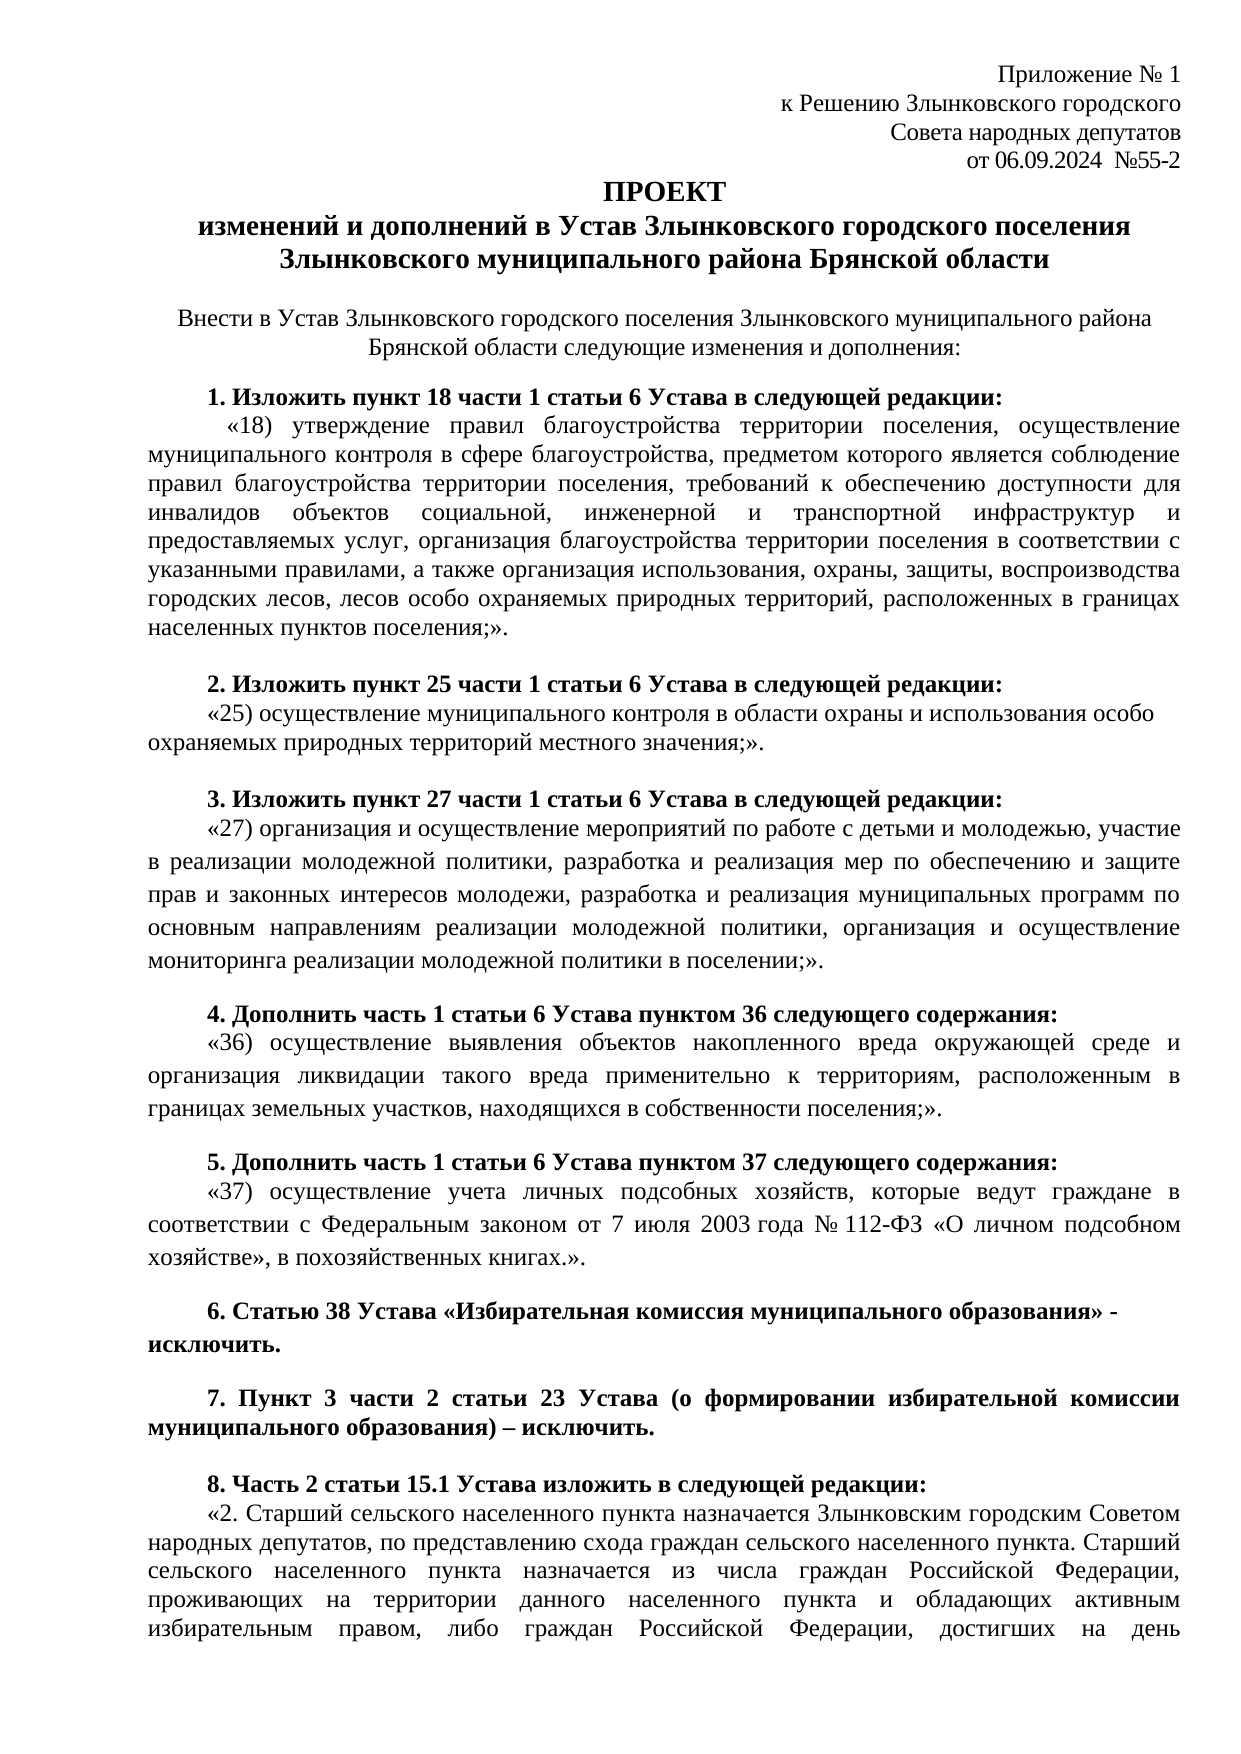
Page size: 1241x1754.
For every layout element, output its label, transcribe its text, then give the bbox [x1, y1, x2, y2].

text 6. Статью 38 Устава «Избирательная комиссия муниципального образования» - исключить. [148, 1296, 1181, 1358]
text 5. Дополнить часть 1 статьи 6 Устава пунктом 37 следующего содержания: [148, 1147, 1181, 1176]
text «36) осуществление выявления объектов накопленного вреда окружающей среде и организация ликвидации такого вреда применительно к территориям, расположенным в границах земельных участков, находящихся в собственности поселения;». [148, 1027, 1181, 1122]
text ПРОЕКТ [148, 174, 1181, 208]
text 8. Часть 2 статьи 15.1 Устава изложить в следующей редакции: [148, 1469, 1181, 1498]
text «25) осуществление муниципального контроля в области охраны и использования особо охраняемых природных территорий местного значения;». [148, 698, 1181, 755]
text «27) организация и осуществление мероприятий по работе с детьми и молодежью, участие в реализации молодежной политики, разработка и реализация мер по обеспечению и защите прав и законных интересов молодежи, разработка и реализация муниципальных программ по основным направлениям реализации молодежной политики, организация и осуществление мониторинга реализации молодежной политики в поселении;». [148, 813, 1181, 974]
text Приложение № 1 к Решению Злынковского городского [148, 59, 1181, 117]
text «37) осуществление учета личных подсобных хозяйств, которые ведут граждане в соответствии с Федеральным законом от 7 июля 2003 года № 112-ФЗ «О личном подсобном хозяйстве», в похозяйственных книгах.». [148, 1176, 1181, 1271]
text 3. Изложить пункт 27 части 1 статьи 6 Устава в следующей редакции: [148, 784, 1181, 813]
text 7. Пункт 3 части 2 статьи 23 Устава (о формировании избирательной комиссии муниципального образования) – исключить. [148, 1383, 1181, 1440]
text 2. Изложить пункт 25 части 1 статьи 6 Устава в следующей редакции: [148, 669, 1181, 698]
text «18) утверждение правил благоустройства территории поселения, осуществление муниципального контроля в сфере благоустройства, предметом которого является соблюдение правил благоустройства территории поселения, требований к обеспечению доступности для инвалидов объектов социальной, инженерной и транспортной инфраструктур и предоставляемых услуг, организация благоустройства территории поселения в соответствии с указанными правилами, а также организация использования, охраны, защиты, воспроизводства городских лесов, лесов особо охраняемых природных территорий, расположенных в границах населенных пунктов поселения;». [148, 410, 1181, 640]
text изменений и дополнений в Устав Злынковского городского поселения [148, 208, 1181, 241]
text Внести в Устав Злынковского городского поселения Злынковского муниципального района Брянской области следующие изменения и дополнения: [148, 303, 1181, 361]
text Злынковского муниципального района Брянской области [148, 241, 1181, 275]
text Совета народных депутатов [148, 117, 1181, 145]
text от 06.09.2024 №55-2 [148, 145, 1181, 174]
text 4. Дополнить часть 1 статьи 6 Устава пунктом 36 следующего содержания: [148, 999, 1181, 1027]
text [148, 1498, 1181, 1642]
text 1. Изложить пункт 18 части 1 статьи 6 Устава в следующей редакции: [148, 382, 1181, 410]
